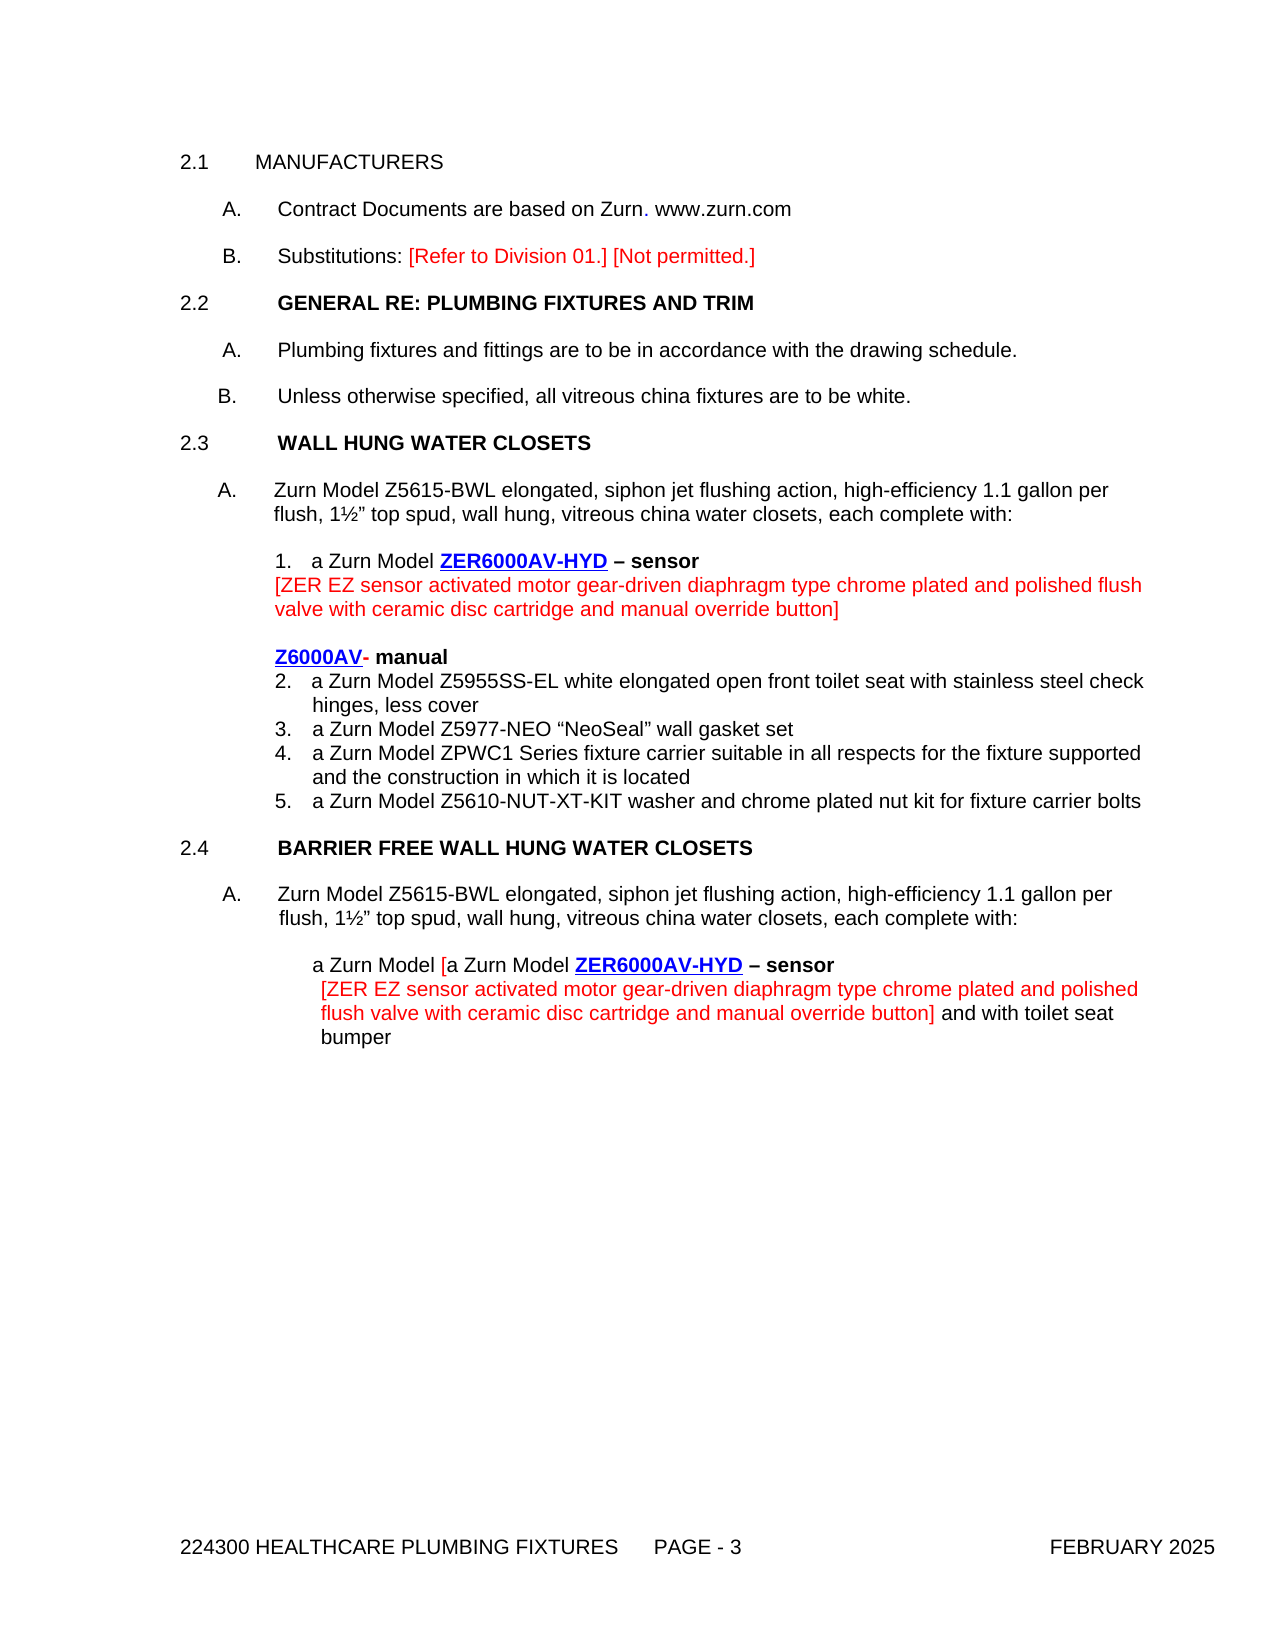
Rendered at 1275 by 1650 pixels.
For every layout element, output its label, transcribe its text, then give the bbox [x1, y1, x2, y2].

list a Zurn Model Z5977-NEO “NeoSeal” wall gasket set [274, 717, 1155, 741]
list GENERAL RE: PLUMBING FIXTURES AND TRIM [180, 291, 1155, 314]
list a Zurn Model Z5610-NUT-XT-KIT washer and chrome plated nut kit for fixture carrier bolts [274, 788, 1155, 812]
list Zurn Model Z5615-BWL elongated, siphon jet flushing action, high-efficiency 1.1 gallon per flush, 1½” top spud, wall hung, vitreous china water closets, each complete with: [222, 882, 1155, 930]
list a Zurn Model ZER6000AV-HYD – sensor [274, 549, 1155, 573]
list WALL HUNG WATER CLOSETS [180, 431, 1155, 455]
list a Zurn Model [a Zurn Model ZER6000AV-HYD – sensor [312, 953, 1155, 977]
list Unless otherwise specified, all vitreous china fixtures are to be white. [217, 384, 1155, 408]
list Z6000AV- manual [274, 645, 1155, 669]
list a Zurn Model Z5955SS-EL white elongated open front toilet seat with stainless steel check hinges, less cover [274, 669, 1155, 717]
list 2.1 MANUFACTURERS [180, 150, 1155, 174]
list Zurn Model Z5615-BWL elongated, siphon jet flushing action, high-efficiency 1.1 gallon per flush, 1½” top spud, wall hung, vitreous china water closets, each complete with: [217, 478, 1155, 526]
list Plumbing fixtures and fittings are to be in accordance with the drawing schedule. [222, 337, 1155, 361]
list [ZER EZ sensor activated motor gear-driven diaphragm type chrome plated and polished flush valve with ceramic disc cartridge and manual override button] and with toilet seat bumper [321, 977, 1155, 1049]
list BARRIER FREE WALL HUNG WATER CLOSETS [180, 835, 1155, 859]
list Contract Documents are based on Zurn. www.zurn.com [222, 197, 1155, 221]
list Substitutions: [Refer to Division 01.] [Not permitted.] [222, 244, 1155, 268]
list a Zurn Model ZPWC1 Series fixture carrier suitable in all respects for the fixture supported and the construction in which it is located [274, 741, 1155, 788]
list [ZER EZ sensor activated motor gear-driven diaphragm type chrome plated and polished flush valve with ceramic disc cartridge and manual override button] [274, 573, 1155, 621]
